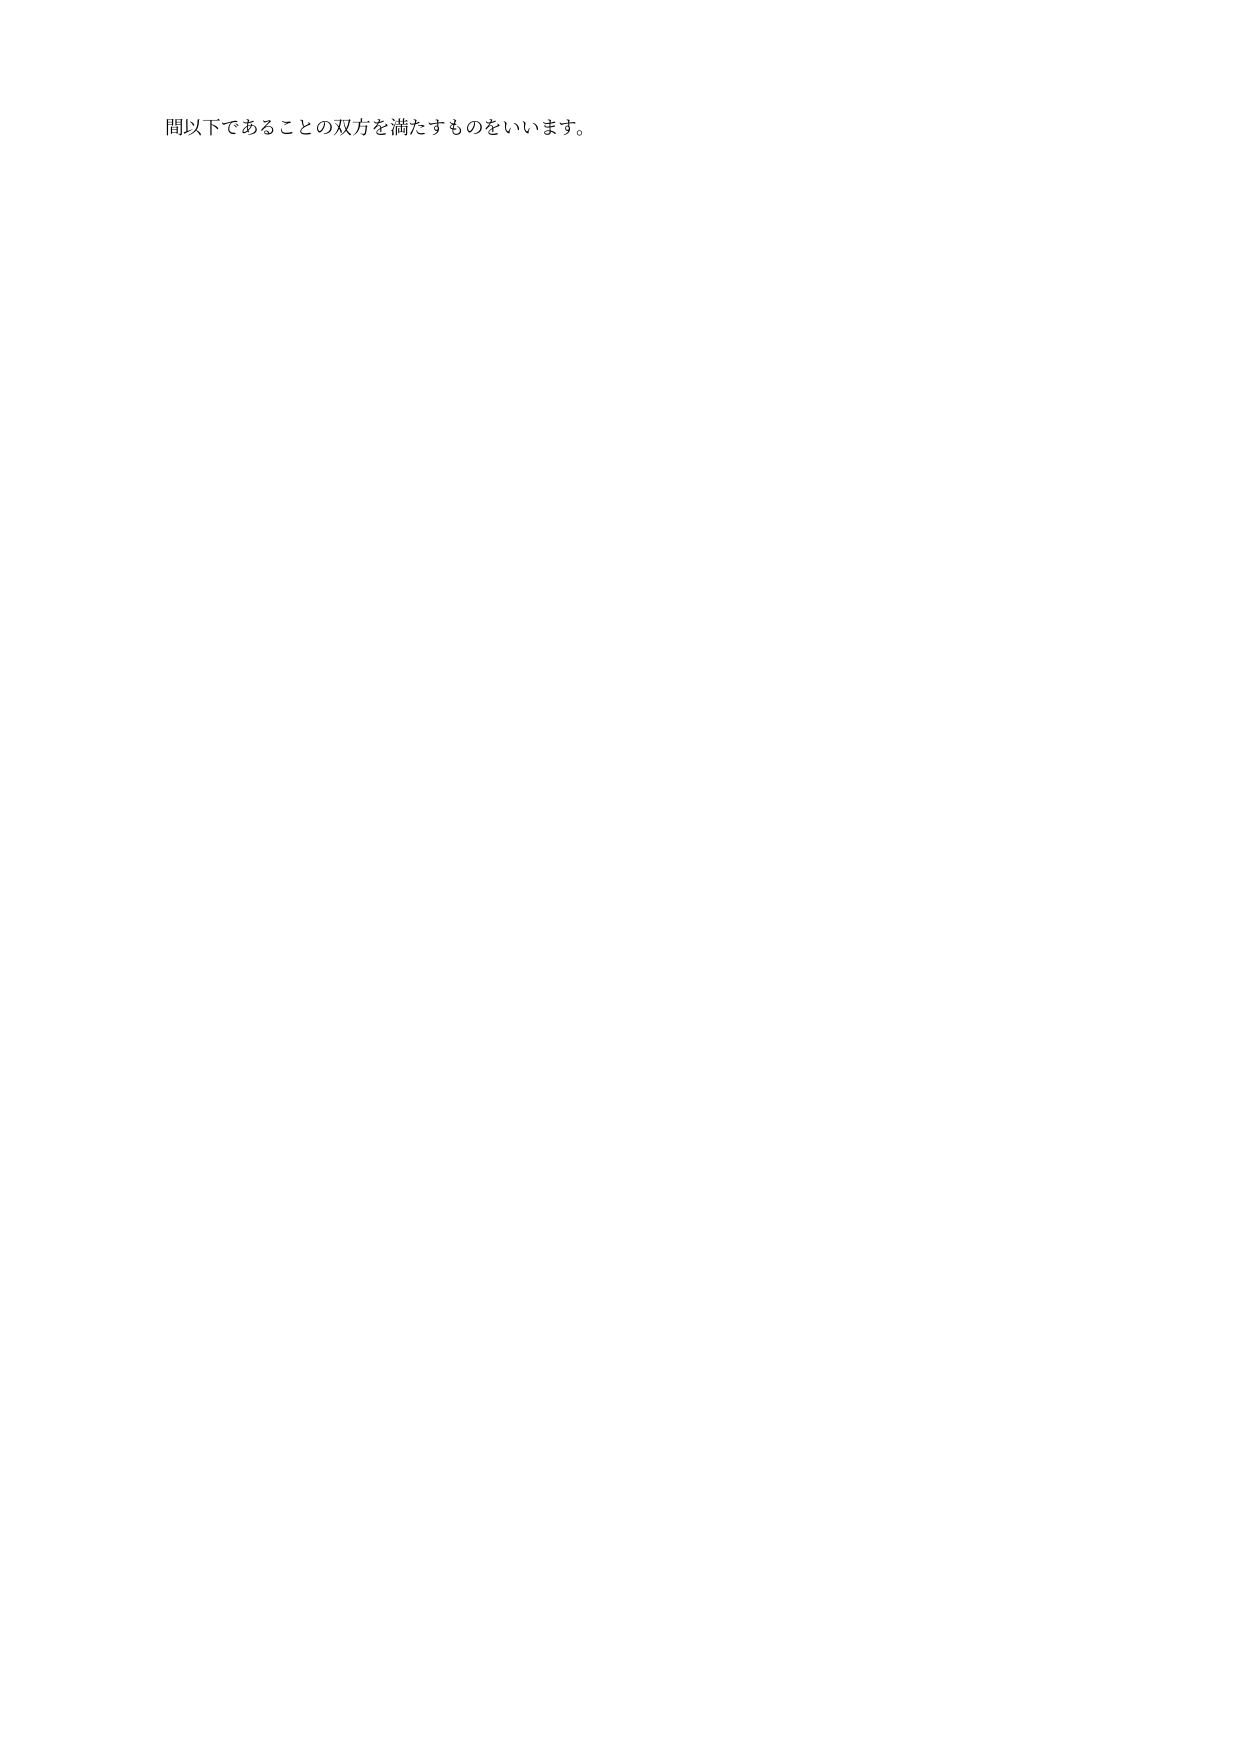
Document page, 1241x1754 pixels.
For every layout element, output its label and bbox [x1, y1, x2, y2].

text [118, 118, 1122, 139]
